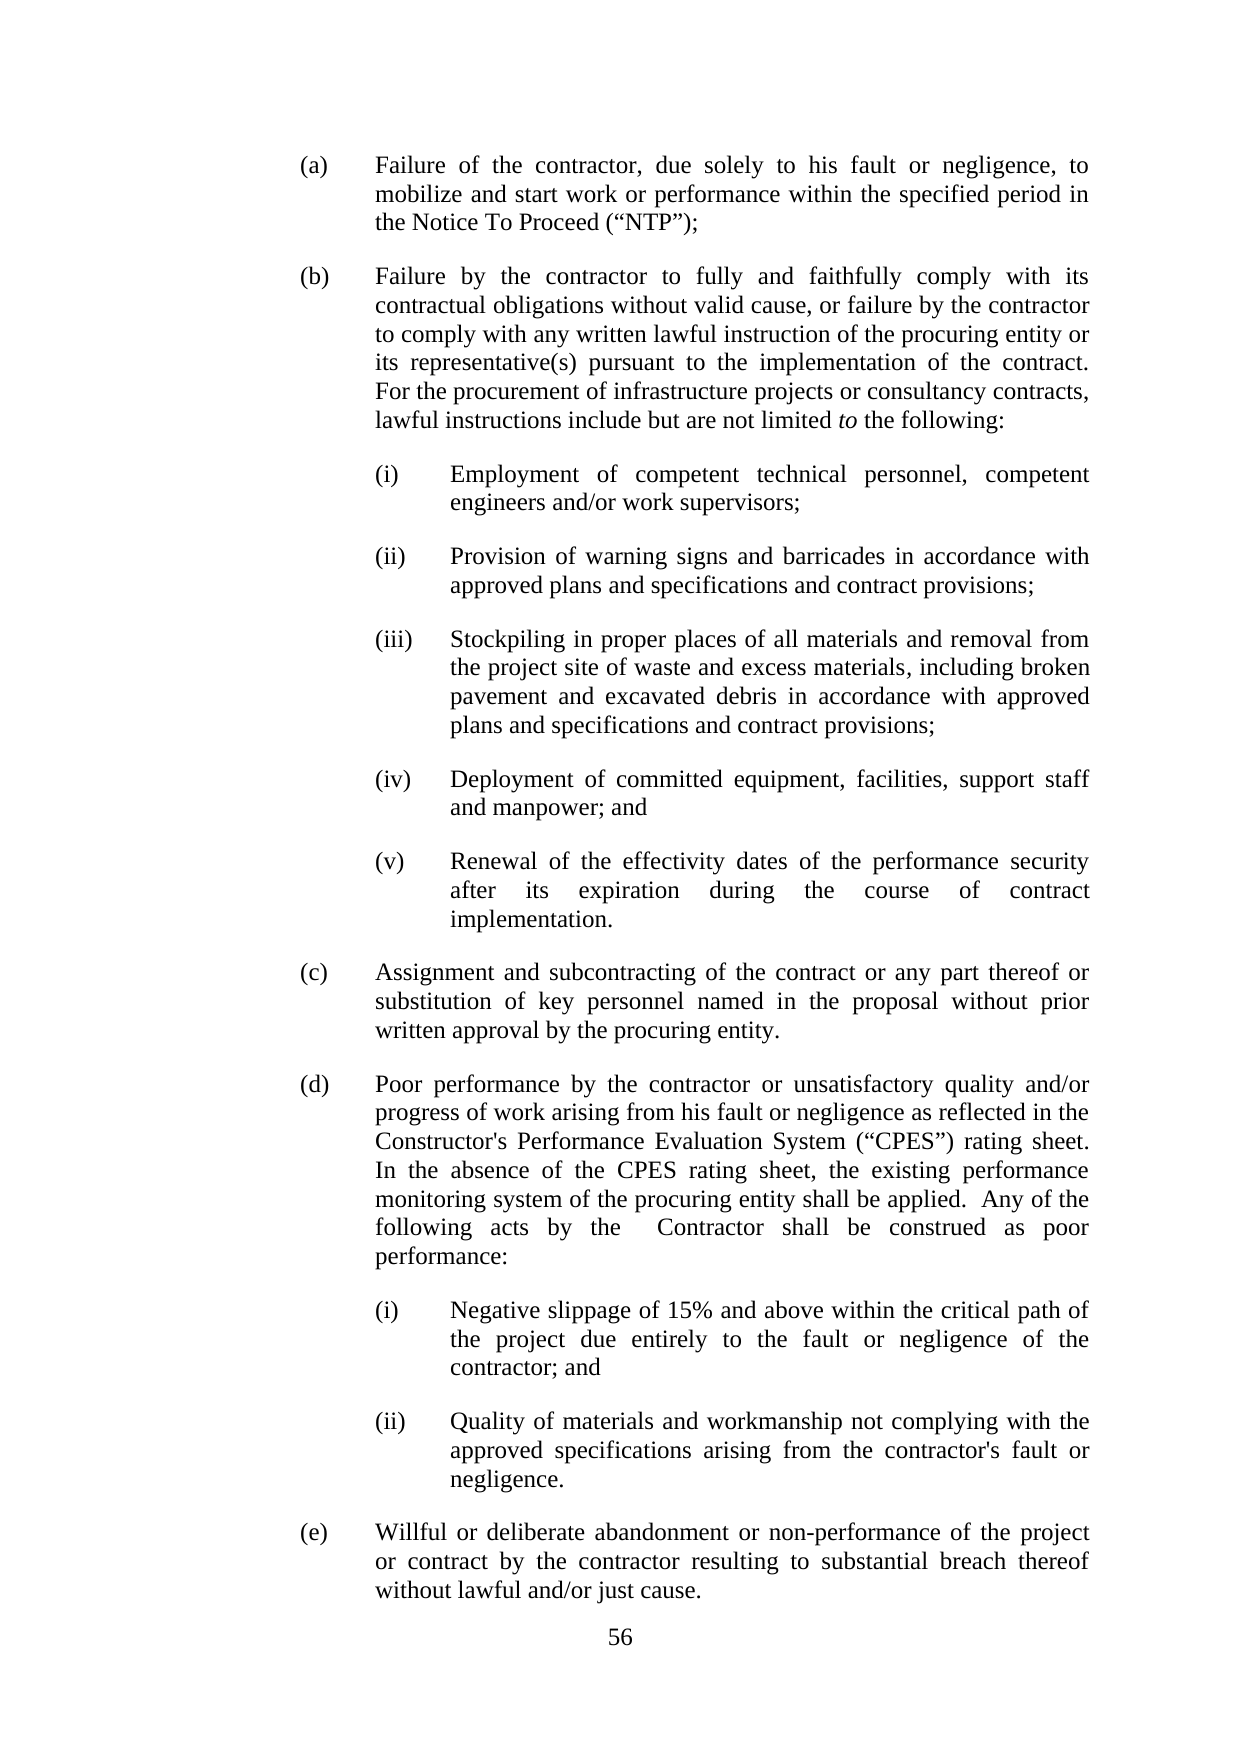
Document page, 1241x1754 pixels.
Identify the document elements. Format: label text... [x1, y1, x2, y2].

list Willful or deliberate abandonment or non-performance of the project or contract by the contractor resulting to substantial breach thereof without lawful and/or just cause. [300, 1517, 1090, 1604]
list Poor performance by the contractor or unsatisfactory quality and/or progress of work arising from his fault or negligence as reflected in the Constructor's Performance Evaluation System (“CPES”) rating sheet. In the absence of the CPES rating sheet, the existing performance monitoring system of the procuring entity shall be applied. Any of the following acts by the Contractor shall be construed as poor performance: [300, 1069, 1090, 1270]
list Employment of competent technical personnel, competent engineers and/or work supervisors; [375, 459, 1090, 516]
list Quality of materials and workmanship not complying with the approved specifications arising from the contractor's fault or negligence. [375, 1406, 1090, 1492]
list Stockpiling in proper places of all materials and removal from the project site of waste and excess materials, including broken pavement and excavated debris in accordance with approved plans and specifications and contract provisions; [375, 624, 1090, 739]
list Renewal of the effectivity dates of the performance security after its expiration during the course of contract implementation. [375, 846, 1090, 932]
list Failure of the contractor, due solely to his fault or negligence, to mobilize and start work or performance within the specified period in the Notice To Proceed (“NTP”); [300, 150, 1090, 236]
list Assignment and subcontracting of the contract or any part thereof or substitution of key personnel named in the proposal without prior written approval by the procuring entity. [300, 957, 1090, 1044]
list Failure by the contractor to fully and faithfully comply with its contractual obligations without valid cause, or failure by the contractor to comply with any written lawful instruction of the procuring entity or its representative(s) pursuant to the implementation of the contract. For the procurement of infrastructure projects or consultancy contracts, lawful instructions include but are not limited to the following: [300, 261, 1090, 434]
list Deployment of committed equipment, facilities, support staff and manpower; and [375, 764, 1090, 821]
list Negative slippage of 15% and above within the critical path of the project due entirely to the fault or negligence of the contractor; and [375, 1295, 1090, 1381]
list Provision of warning signs and barricades in accordance with approved plans and specifications and contract provisions; [375, 541, 1090, 599]
